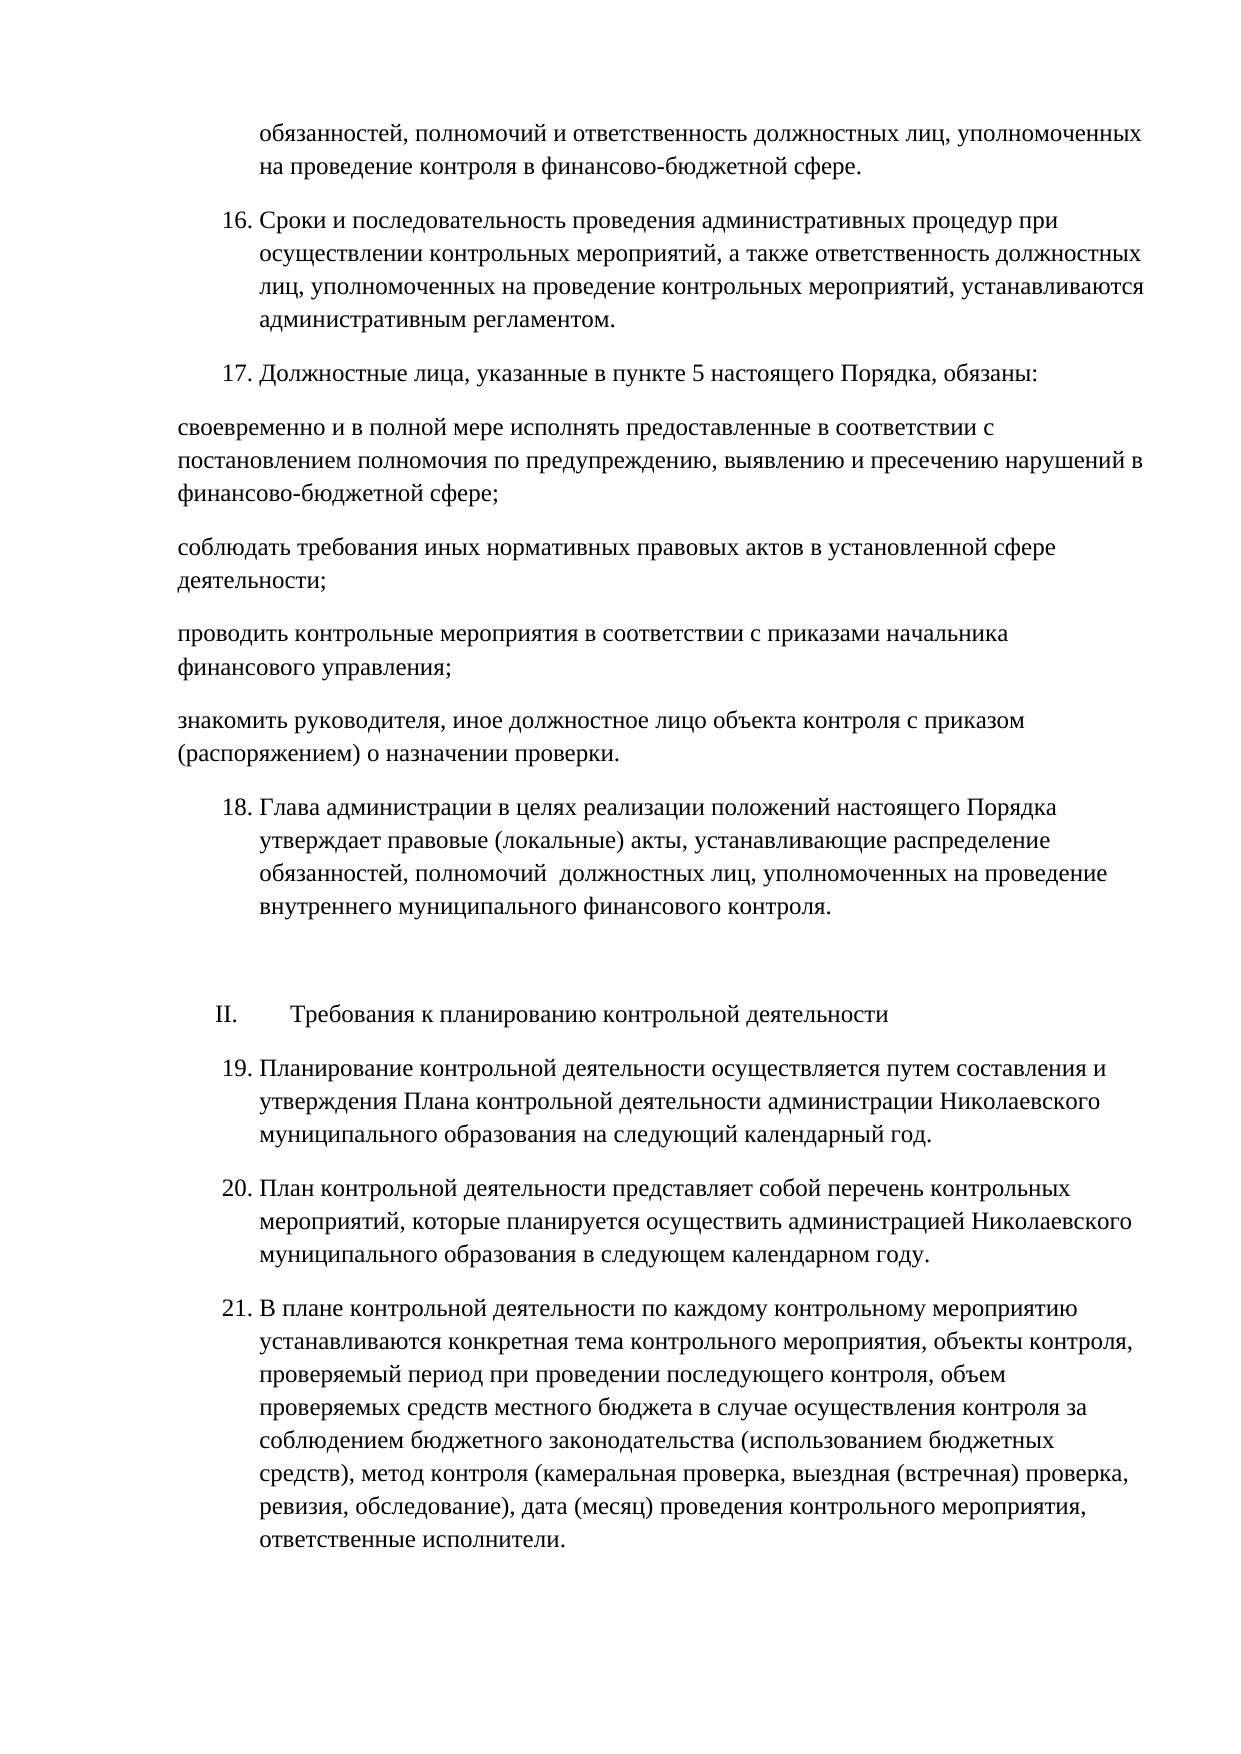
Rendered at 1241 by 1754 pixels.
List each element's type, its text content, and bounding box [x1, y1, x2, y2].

list В плане контрольной деятельности по каждому контрольному мероприятию устанавливаются конкретная тема контрольного мероприятия, объекты контроля, проверяемый период при проведении последующего контроля, объем проверяемых средств местного бюджета в случае осуществления контроля за соблюдением бюджетного законодательства (использованием бюджетных средств), метод контроля (камеральная проверка, выездная (встречная) проверка, ревизия, обследование), дата (месяц) проведения контрольного мероприятия, ответственные исполнители. [222, 1293, 1152, 1553]
text своевременно и в полной мере исполнять предоставленные в соответствии с постановлением полномочия по предупреждению, выявлению и пресечению нарушений в финансово-бюджетной сфере; [177, 412, 1152, 507]
text проводить контрольные мероприятия в соответствии с приказами начальника финансового управления; [177, 618, 1152, 680]
list Сроки и последовательность проведения административных процедур при осуществлении контрольных мероприятий, а также ответственность должностных лиц, уполномоченных на проведение контрольных мероприятий, устанавливаются административным регламентом. [222, 205, 1152, 333]
text соблюдать требования иных нормативных правовых актов в установленной сфере деятельности; [177, 532, 1152, 593]
list Требования к планированию контрольной деятельности [215, 999, 1152, 1028]
list Глава администрации в целях реализации положений настоящего Порядка утверждает правовые (локальные) акты, устанавливающие распределение обязанностей, полномочий должностных лиц, уполномоченных на проведение внутреннего муниципального финансового контроля. [222, 792, 1152, 920]
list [222, 118, 1152, 180]
list Должностные лица, указанные в пункте 5 настоящего Порядка, обязаны: [222, 358, 1152, 387]
list Планирование контрольной деятельности осуществляется путем составления и утверждения Плана контрольной деятельности администрации Николаевского муниципального образования на следующий календарный год. [222, 1053, 1152, 1148]
list План контрольной деятельности представляет собой перечень контрольных мероприятий, которые планируется осуществить администрацией Николаевского муниципального образования в следующем календарном году. [222, 1173, 1152, 1268]
text знакомить руководителя, иное должностное лицо объекта контроля с приказом (распоряжением) о назначении проверки. [177, 705, 1152, 767]
